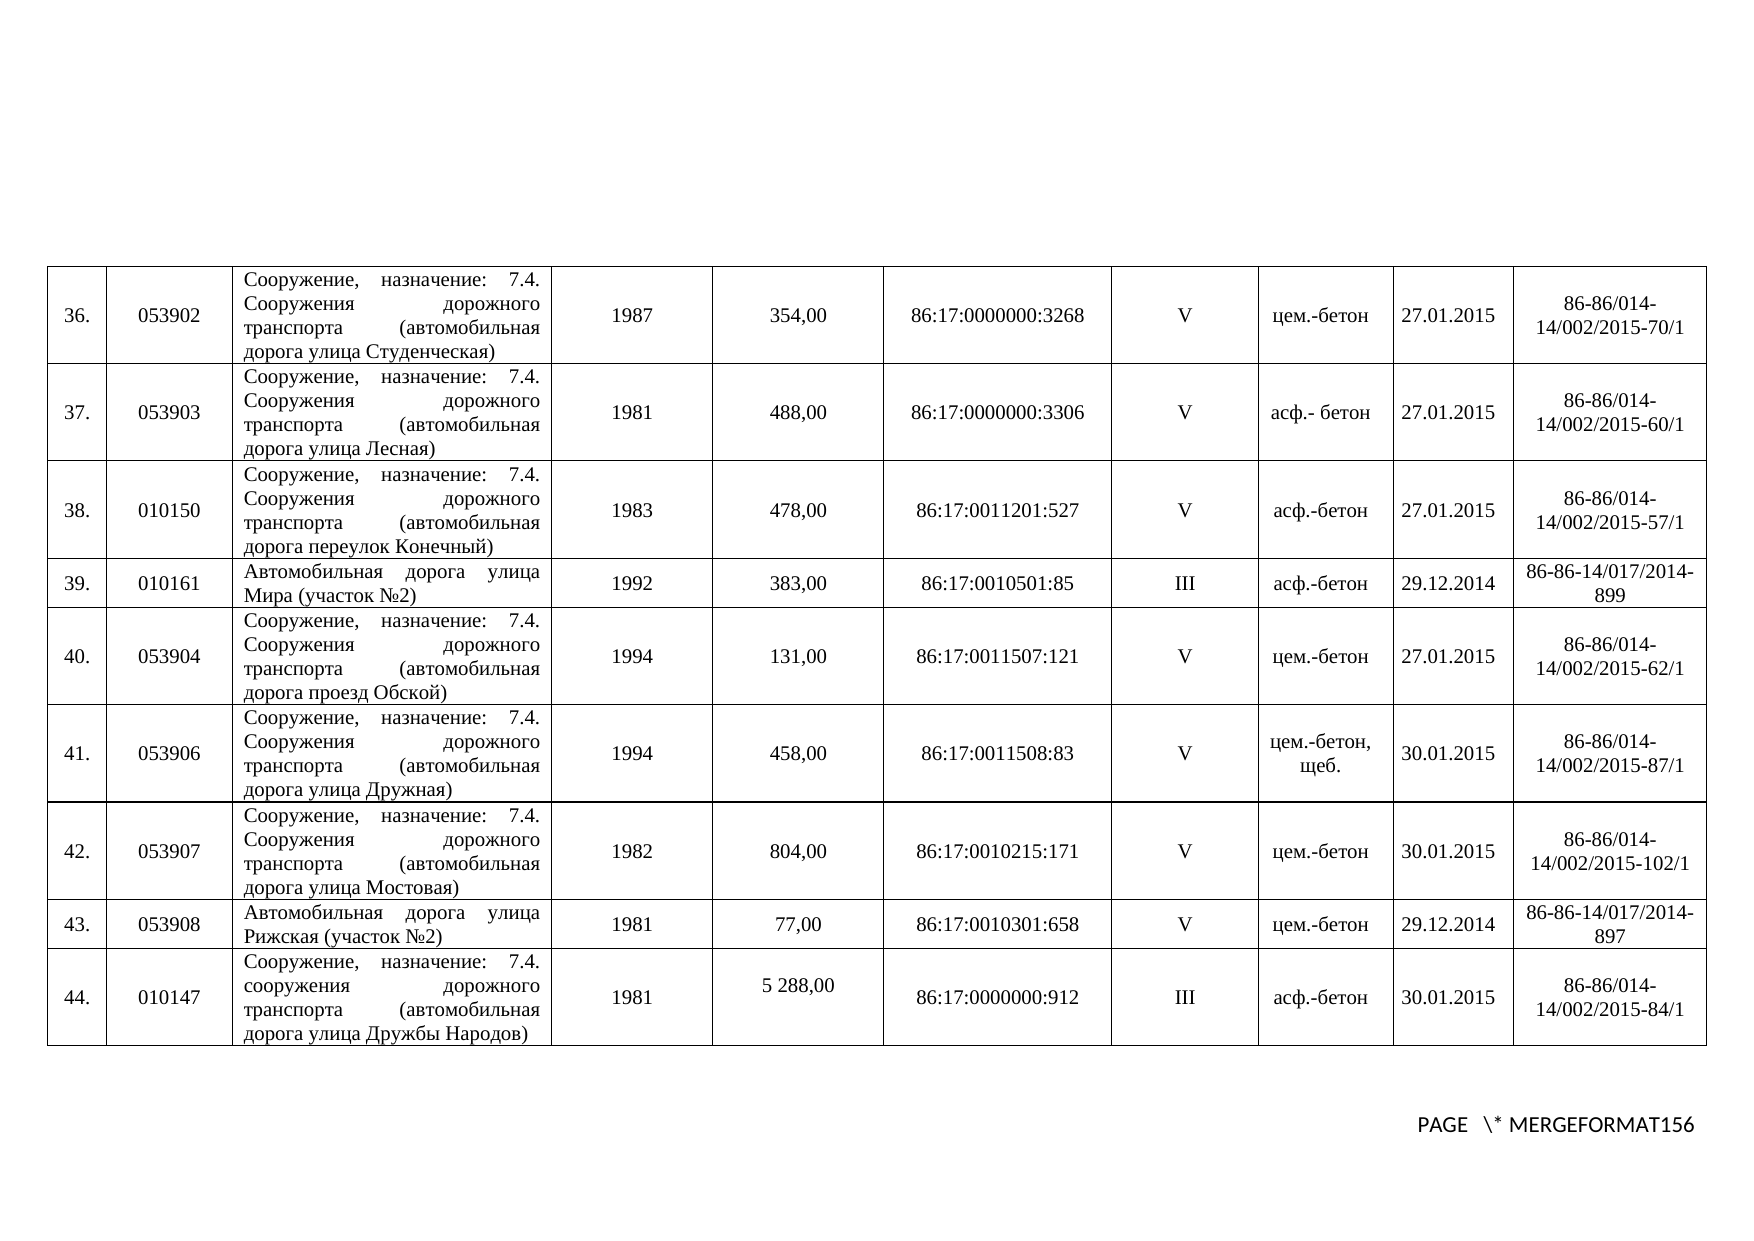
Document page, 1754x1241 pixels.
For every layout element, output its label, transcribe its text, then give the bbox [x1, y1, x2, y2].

table_cell V [1112, 461, 1258, 558]
table_cell 053904 [107, 608, 232, 704]
table_cell III [1112, 559, 1258, 607]
table_cell 39. [48, 559, 106, 607]
table_cell 43. [48, 900, 106, 948]
table_header 053902 [107, 267, 232, 363]
table_cell 86-86-14/017/2014-899 [1514, 559, 1706, 607]
table_cell цем.-бетон [1259, 608, 1393, 704]
table_cell асф.- бетон [1259, 364, 1393, 460]
table_cell 053907 [107, 803, 232, 899]
table_cell 41. [48, 705, 106, 801]
table_cell 1983 [552, 461, 712, 558]
table_cell асф.-бетон [1259, 461, 1393, 558]
table_cell 86-86/014-14/002/2015-62/1 [1514, 608, 1706, 704]
table_cell 29.12.2014 [1394, 559, 1513, 607]
table_cell III [1112, 949, 1258, 1045]
table_cell 488,00 [713, 364, 883, 460]
table_cell 40. [48, 608, 106, 704]
table_cell 27.01.2015 [1394, 608, 1513, 704]
table_cell 5 288,00 [713, 949, 883, 1045]
table_header 36. [48, 267, 106, 363]
table_cell 86:17:0000000:3306 [884, 364, 1111, 460]
table_cell 010150 [107, 461, 232, 558]
table_cell асф.-бетон [1259, 949, 1393, 1045]
table_cell 37. [48, 364, 106, 460]
table_header 86-86/014-14/002/2015-70/1 [1514, 267, 1706, 363]
table_cell 1992 [552, 559, 712, 607]
table_cell 86-86/014-14/002/2015-102/1 [1514, 803, 1706, 899]
table_cell 86:17:0011508:83 [884, 705, 1111, 801]
table_cell V [1112, 803, 1258, 899]
table_cell 1981 [552, 900, 712, 948]
table_cell Сооружение, назначение: 7.4. Сооружения дорожного транспорта (автомобильная дорога переулок Конечный) [233, 461, 551, 558]
table_cell Сооружение, назначение: 7.4. сооружения дорожного транспорта (автомобильная дорога улица Дружбы Народов) [233, 949, 551, 1045]
table_cell 27.01.2015 [1394, 364, 1513, 460]
table_cell 053908 [107, 900, 232, 948]
table_cell 86:17:0011201:527 [884, 461, 1111, 558]
table_cell цем.-бетон [1259, 803, 1393, 899]
table_header цем.-бетон [1259, 267, 1393, 363]
table_cell асф.-бетон [1259, 559, 1393, 607]
table_cell 1994 [552, 705, 712, 801]
table_cell 053903 [107, 364, 232, 460]
table_cell 42. [48, 803, 106, 899]
table_cell 27.01.2015 [1394, 461, 1513, 558]
table_cell 86:17:0010301:658 [884, 900, 1111, 948]
table_header 86:17:0000000:3268 [884, 267, 1111, 363]
table_cell V [1112, 705, 1258, 801]
table_cell 1982 [552, 803, 712, 899]
table_cell Сооружение, назначение: 7.4. Сооружения дорожного транспорта (автомобильная дорога проезд Обской) [233, 608, 551, 704]
table_cell V [1112, 900, 1258, 948]
table_cell 86:17:0000000:912 [884, 949, 1111, 1045]
table_cell 86-86/014-14/002/2015-84/1 [1514, 949, 1706, 1045]
table_cell 86-86-14/017/2014-897 [1514, 900, 1706, 948]
table_cell 383,00 [713, 559, 883, 607]
table_cell 86:17:0010215:171 [884, 803, 1111, 899]
table_cell цем.-бетон [1259, 900, 1393, 948]
table_cell 86-86/014-14/002/2015-87/1 [1514, 705, 1706, 801]
table_header V [1112, 267, 1258, 363]
table_cell 38. [48, 461, 106, 558]
table_cell 1981 [552, 364, 712, 460]
table_cell 1994 [552, 608, 712, 704]
table_cell 010161 [107, 559, 232, 607]
table_cell 458,00 [713, 705, 883, 801]
table_header 1987 [552, 267, 712, 363]
table_header Сооружение, назначение: 7.4. Сооружения дорожного транспорта (автомобильная дорога улица Студенческая) [233, 267, 551, 363]
table_cell цем.-бетон, щеб. [1259, 705, 1393, 801]
table_cell 77,00 [713, 900, 883, 948]
table_cell 804,00 [713, 803, 883, 899]
table_cell 30.01.2015 [1394, 949, 1513, 1045]
table_header 27.01.2015 [1394, 267, 1513, 363]
table_cell Сооружение, назначение: 7.4. Сооружения дорожного транспорта (автомобильная дорога улица Мостовая) [233, 803, 551, 899]
table_cell V [1112, 364, 1258, 460]
table_cell 86-86/014-14/002/2015-60/1 [1514, 364, 1706, 460]
table_header 354,00 [713, 267, 883, 363]
table_cell 053906 [107, 705, 232, 801]
table_cell 478,00 [713, 461, 883, 558]
table_cell Сооружение, назначение: 7.4. Сооружения дорожного транспорта (автомобильная дорога улица Дружная) [233, 705, 551, 801]
table_cell V [1112, 608, 1258, 704]
table_cell 1981 [552, 949, 712, 1045]
table_cell 30.01.2015 [1394, 803, 1513, 899]
table_cell Сооружение, назначение: 7.4. Сооружения дорожного транспорта (автомобильная дорога улица Лесная) [233, 364, 551, 460]
table_cell 86-86/014-14/002/2015-57/1 [1514, 461, 1706, 558]
table_cell 29.12.2014 [1394, 900, 1513, 948]
table_cell 44. [48, 949, 106, 1045]
table_cell 131,00 [713, 608, 883, 704]
table_cell 86:17:0010501:85 [884, 559, 1111, 607]
table_cell Автомобильная дорога улица Рижская (участок №2) [233, 900, 551, 948]
table_cell 30.01.2015 [1394, 705, 1513, 801]
table_cell Автомобильная дорога улица Мира (участок №2) [233, 559, 551, 607]
table_cell 86:17:0011507:121 [884, 608, 1111, 704]
table_cell 010147 [107, 949, 232, 1045]
